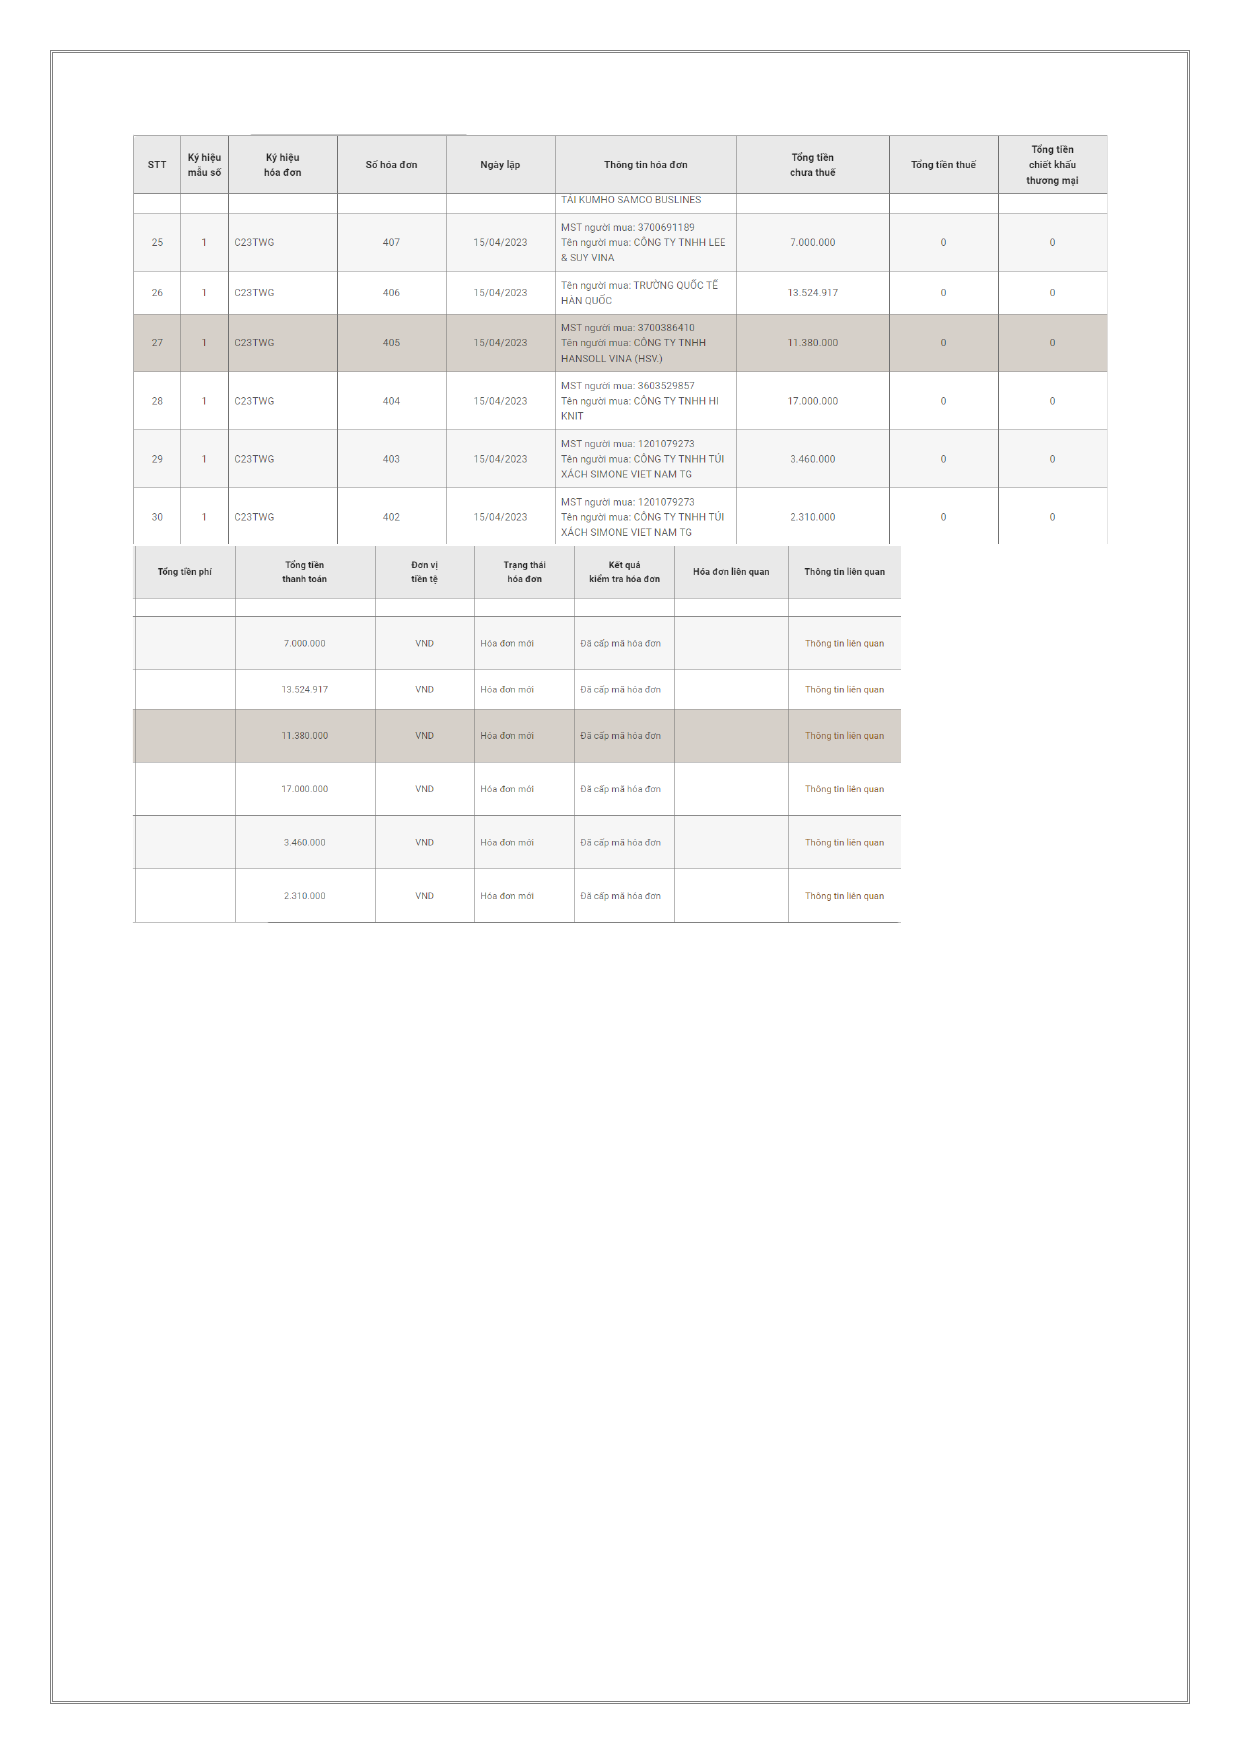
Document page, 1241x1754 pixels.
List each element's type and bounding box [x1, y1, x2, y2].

picture [132, 546, 901, 923]
picture [132, 134, 1108, 544]
